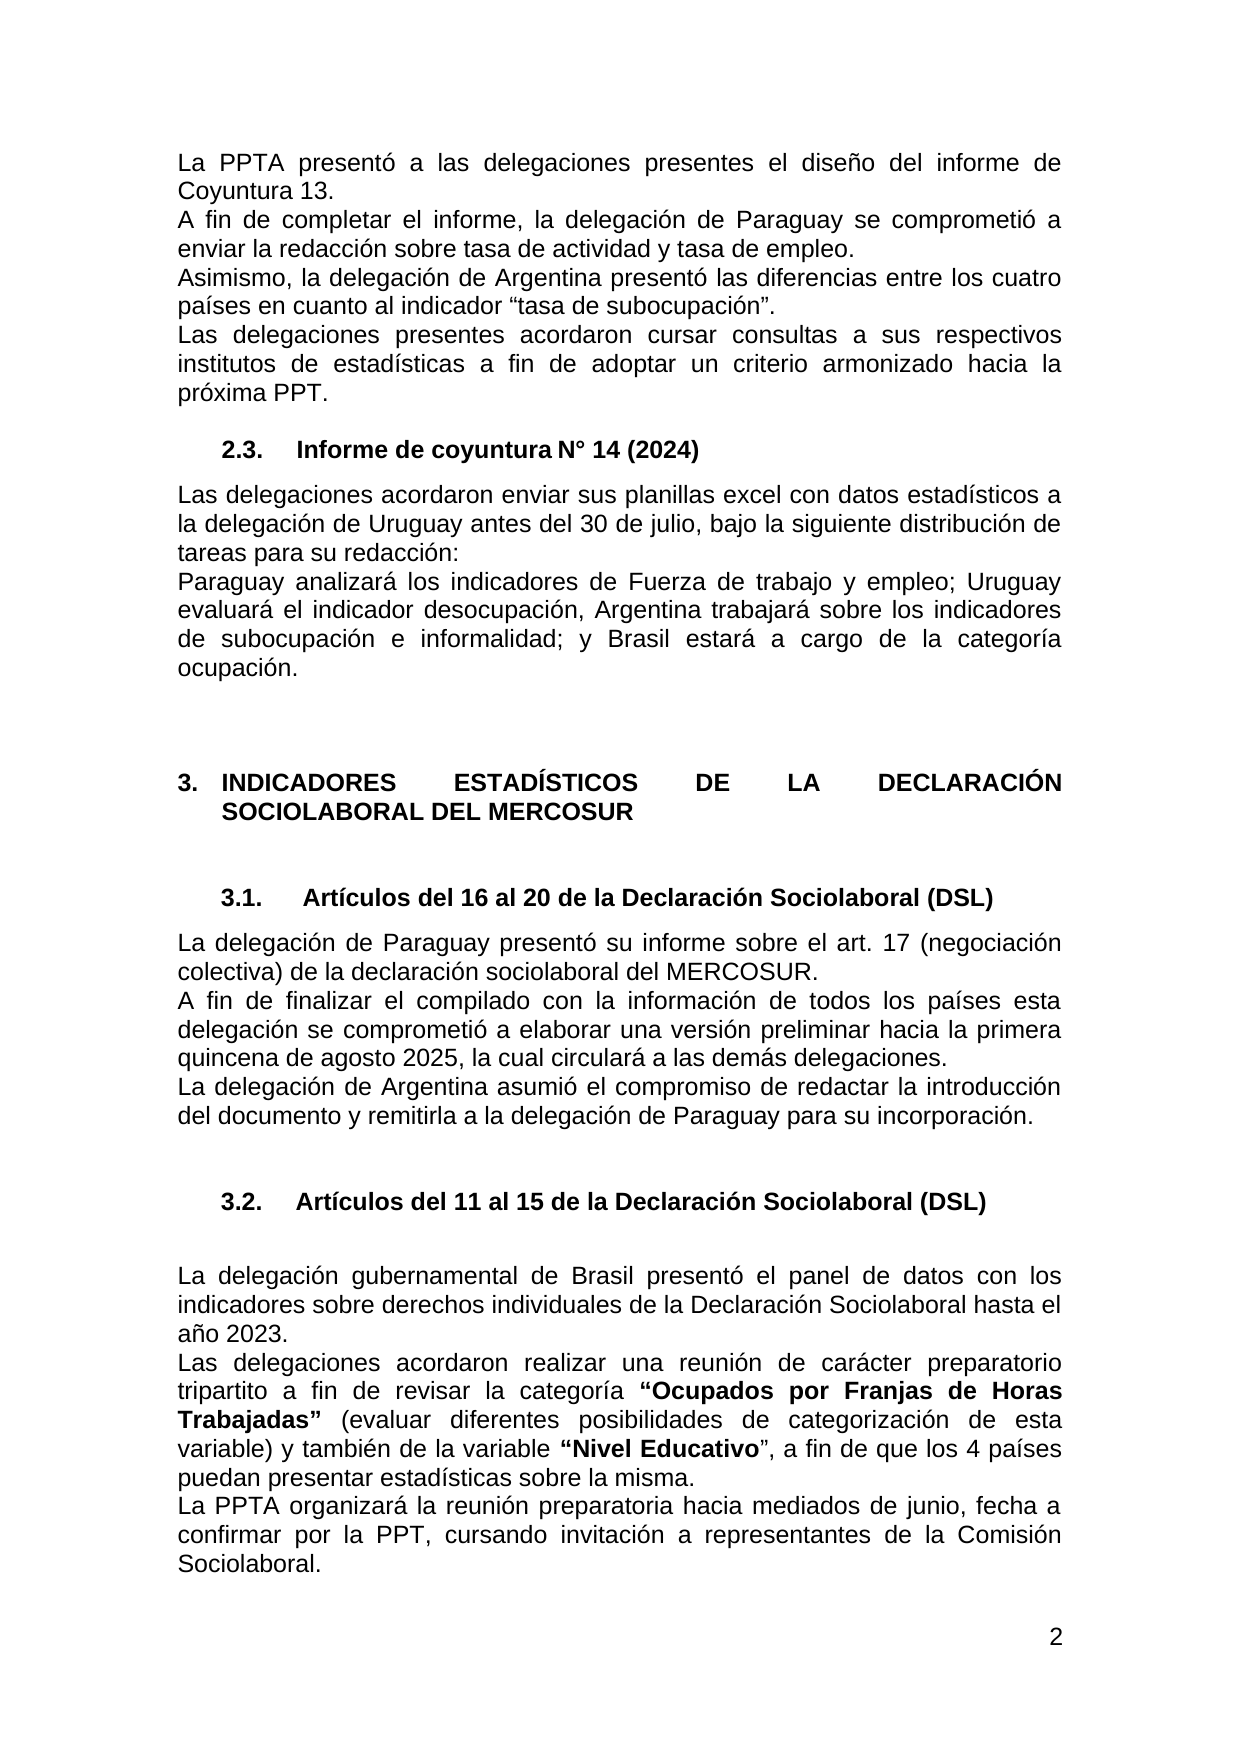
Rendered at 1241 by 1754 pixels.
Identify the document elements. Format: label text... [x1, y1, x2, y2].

list Informe de coyuntura N° 14 (2024) [221, 435, 1063, 464]
text Asimismo, la delegación de Argentina presentó las diferencias entre los cuatro países en cuanto al indicador “tasa de subocupación”. [177, 263, 1063, 320]
text La delegación de Argentina asumió el compromiso de redactar la introducción del documento y remitirla a la delegación de Paraguay para su incorporación. [177, 1072, 1063, 1130]
text La delegación de Paraguay presentó su informe sobre el art. 17 (negociación colectiva) de la declaración sociolaboral del MERCOSUR. [177, 928, 1063, 986]
text La PPTA presentó a las delegaciones presentes el diseño del informe de Coyuntura 13. [177, 148, 1063, 205]
text A fin de finalizar el compilado con la información de todos los países esta delegación se comprometió a elaborar una versión preliminar hacia la primera quincena de agosto 2025, la cual circulará a las demás delegaciones. [177, 986, 1063, 1072]
text Las delegaciones acordaron realizar una reunión de carácter preparatorio tripartito a fin de revisar la categoría “Ocupados por Franjas de Horas Trabajadas” (evaluar diferentes posibilidades de categorización de esta variable) y también de la variable “Nivel Educativo”, a fin de que los 4 países puedan presentar estadísticas sobre la misma. [177, 1348, 1063, 1491]
list INDICADORES ESTADÍSTICOS DE LA DECLARACIÓN SOCIOLABORAL DEL MERCOSUR [177, 768, 1063, 826]
text Las delegaciones acordaron enviar sus planillas excel con datos estadísticos a la delegación de Uruguay antes del 30 de julio, bajo la siguiente distribución de tareas para su redacción: [177, 481, 1063, 567]
list Artículos del 11 al 15 de la Declaración Sociolaboral (DSL) [221, 1187, 1063, 1216]
text La delegación gubernamental de Brasil presentó el panel de datos con los indicadores sobre derechos individuales de la Declaración Sociolaboral hasta el año 2023. [177, 1261, 1063, 1348]
list Artículos del 16 al 20 de la Declaración Sociolaboral (DSL) [221, 883, 1063, 912]
text Paraguay analizará los indicadores de Fuerza de trabajo y empleo; Uruguay evaluará el indicador desocupación, Argentina trabajará sobre los indicadores de subocupación e informalidad; y Brasil estará a cargo de la categoría ocupación. [177, 567, 1063, 682]
text La PPTA organizará la reunión preparatoria hacia mediados de junio, fecha a confirmar por la PPT, cursando invitación a representantes de la Comisión Sociolaboral. [177, 1491, 1063, 1578]
text A fin de completar el informe, la delegación de Paraguay se comprometió a enviar la redacción sobre tasa de actividad y tasa de empleo. [177, 205, 1063, 263]
text Las delegaciones presentes acordaron cursar consultas a sus respectivos institutos de estadísticas a fin de adoptar un criterio armonizado hacia la próxima PPT. [177, 320, 1063, 406]
